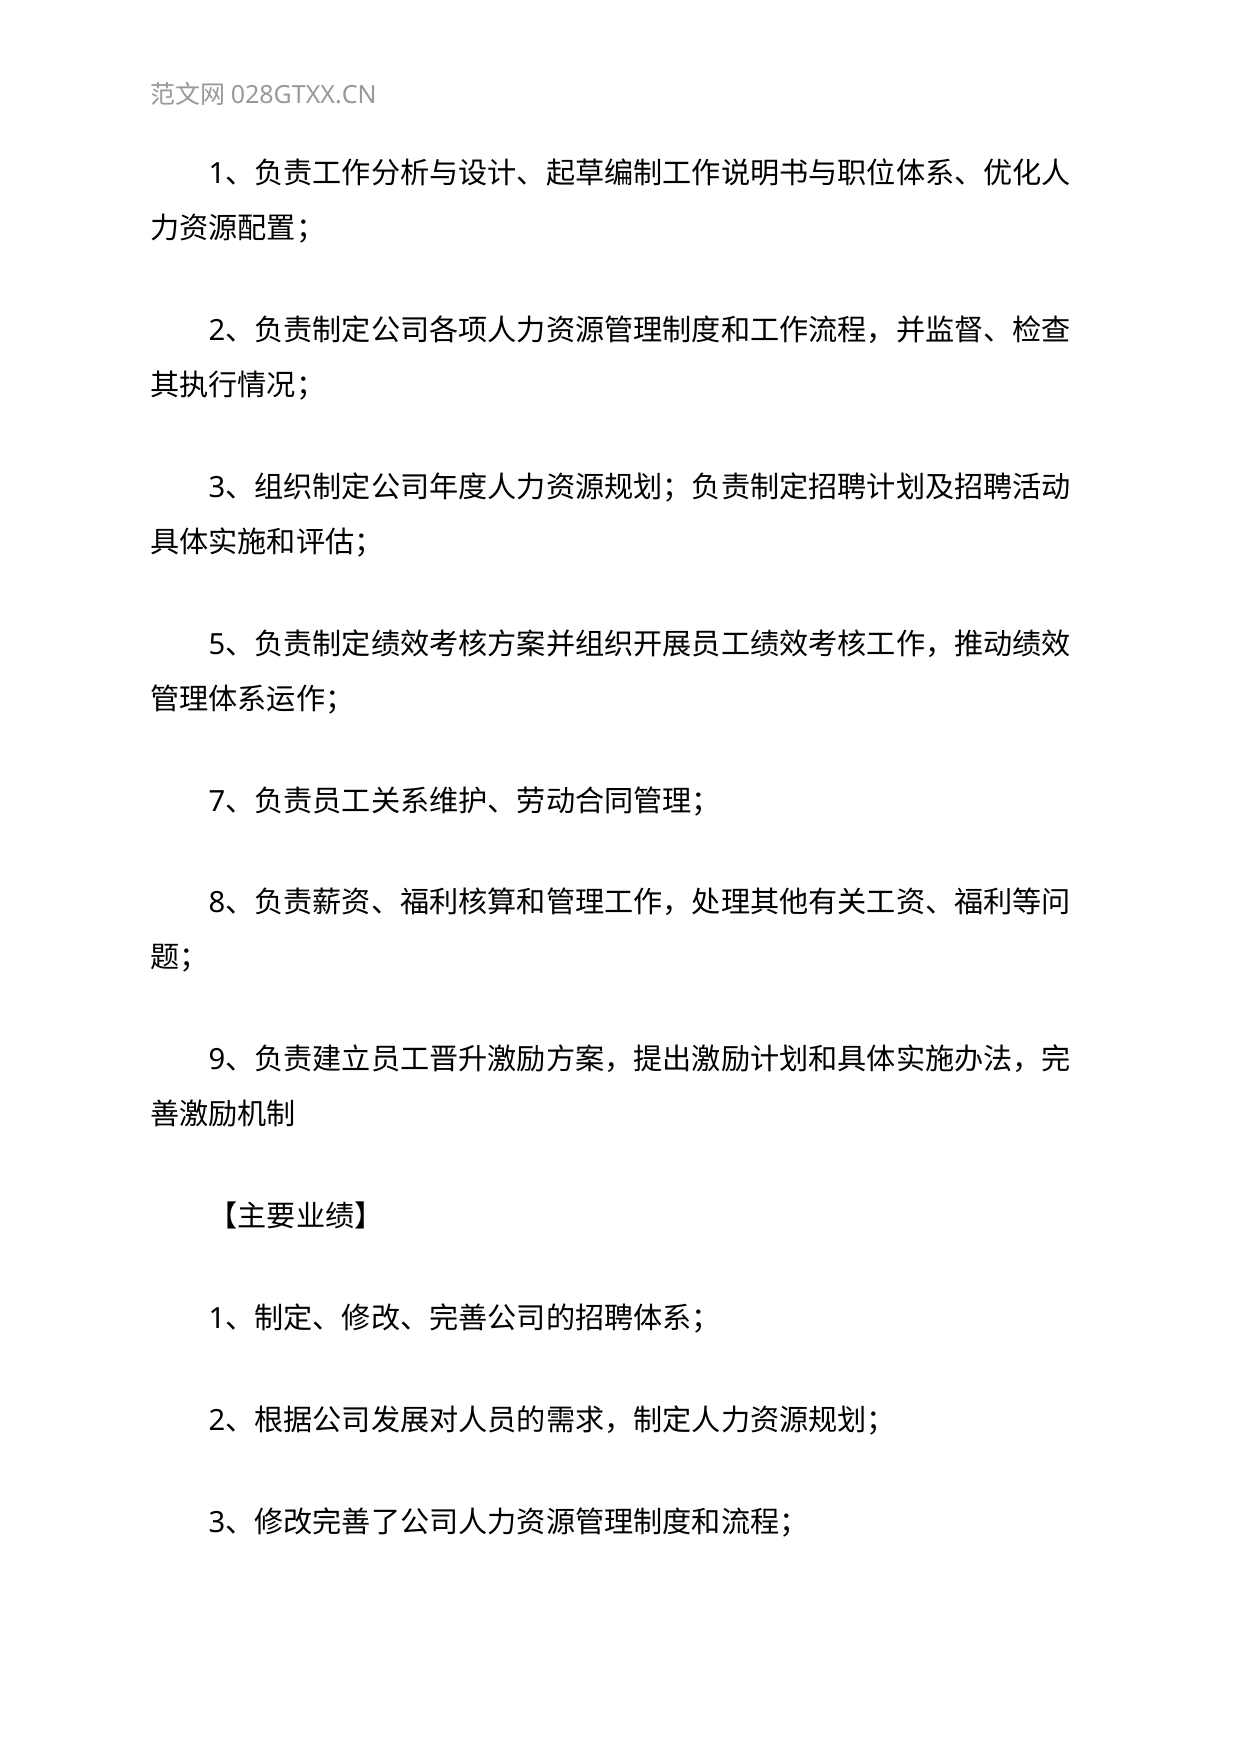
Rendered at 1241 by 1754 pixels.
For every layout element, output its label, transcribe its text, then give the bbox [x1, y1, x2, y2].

text 5、负责制定绩效考核方案并组织开展员工绩效考核工作，推动绩效管理体系运作； [150, 620, 1090, 718]
text 7、负责员工关系维护、劳动合同管理； [150, 777, 1090, 819]
text 1、制定、修改、完善公司的招聘体系； [150, 1294, 1090, 1337]
text 2、负责制定公司各项人力资源管理制度和工作流程，并监督、检查其执行情况； [150, 307, 1090, 404]
text 9、负责建立员工晋升激励方案，提出激励计划和具体实施办法，完善激励机制 [150, 1036, 1090, 1133]
text 1、负责工作分析与设计、起草编制工作说明书与职位体系、优化人力资源配置； [150, 150, 1090, 247]
text 【主要业绩】 [150, 1193, 1090, 1235]
text 3、修改完善了公司人力资源管理制度和流程； [150, 1498, 1090, 1541]
text 8、负责薪资、福利核算和管理工作，处理其他有关工资、福利等问题； [150, 879, 1090, 976]
text 2、根据公司发展对人员的需求，制定人力资源规划； [150, 1396, 1090, 1439]
text 3、组织制定公司年度人力资源规划；负责制定招聘计划及招聘活动具体实施和评估； [150, 463, 1090, 561]
